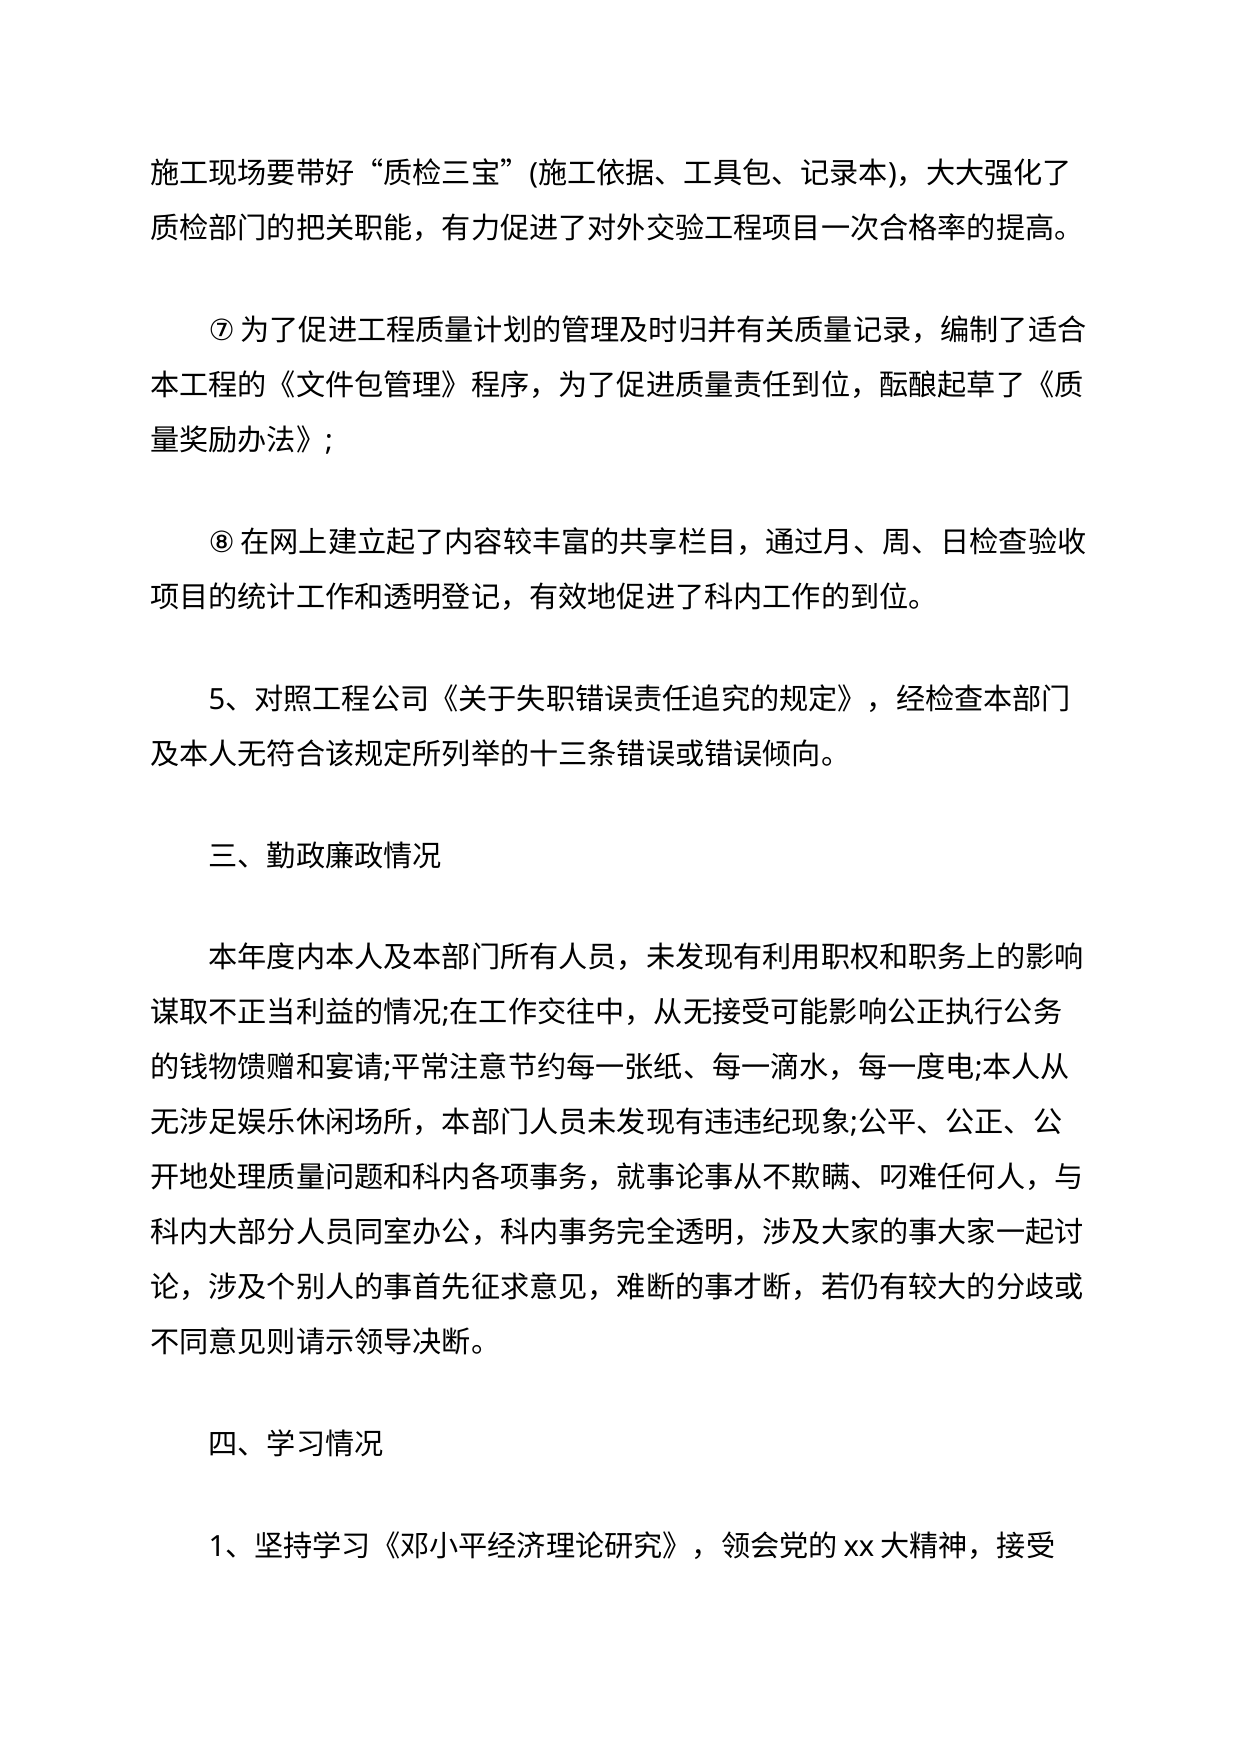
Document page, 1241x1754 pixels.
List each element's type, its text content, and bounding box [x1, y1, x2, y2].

text 四、学习情况 [150, 1420, 1090, 1463]
text ⑦为了促进工程质量计划的管理及时归并有关质量记录，编制了适合本工程的《文件包管理》程序，为了促进质量责任到位，酝酿起草了《质量奖励办法》; [150, 307, 1090, 459]
text 5、对照工程公司《关于失职错误责任追究的规定》，经检查本部门及本人无符合该规定所列举的十三条错误或错误倾向。 [150, 675, 1090, 773]
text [150, 150, 1090, 247]
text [150, 1522, 1090, 1564]
text 本年度内本人及本部门所有人员，未发现有利用职权和职务上的影响谋取不正当利益的情况;在工作交往中，从无接受可能影响公正执行公务的钱物馈赠和宴请;平常注意节约每一张纸、每一滴水，每一度电;本人从无涉足娱乐休闲场所，本部门人员未发现有违违纪现象;公平、公正、公开地处理质量问题和科内各项事务，就事论事从不欺瞒、叼难任何人，与科内大部分人员同室办公，科内事务完全透明，涉及大家的事大家一起讨论，涉及个别人的事首先征求意见，难断的事才断，若仍有较大的分歧或不同意见则请示领导决断。 [150, 934, 1090, 1361]
text 三、勤政廉政情况 [150, 832, 1090, 874]
text ⑧在网上建立起了内容较丰富的共享栏目，通过月、周、日检查验收项目的统计工作和透明登记，有效地促进了科内工作的到位。 [150, 519, 1090, 616]
